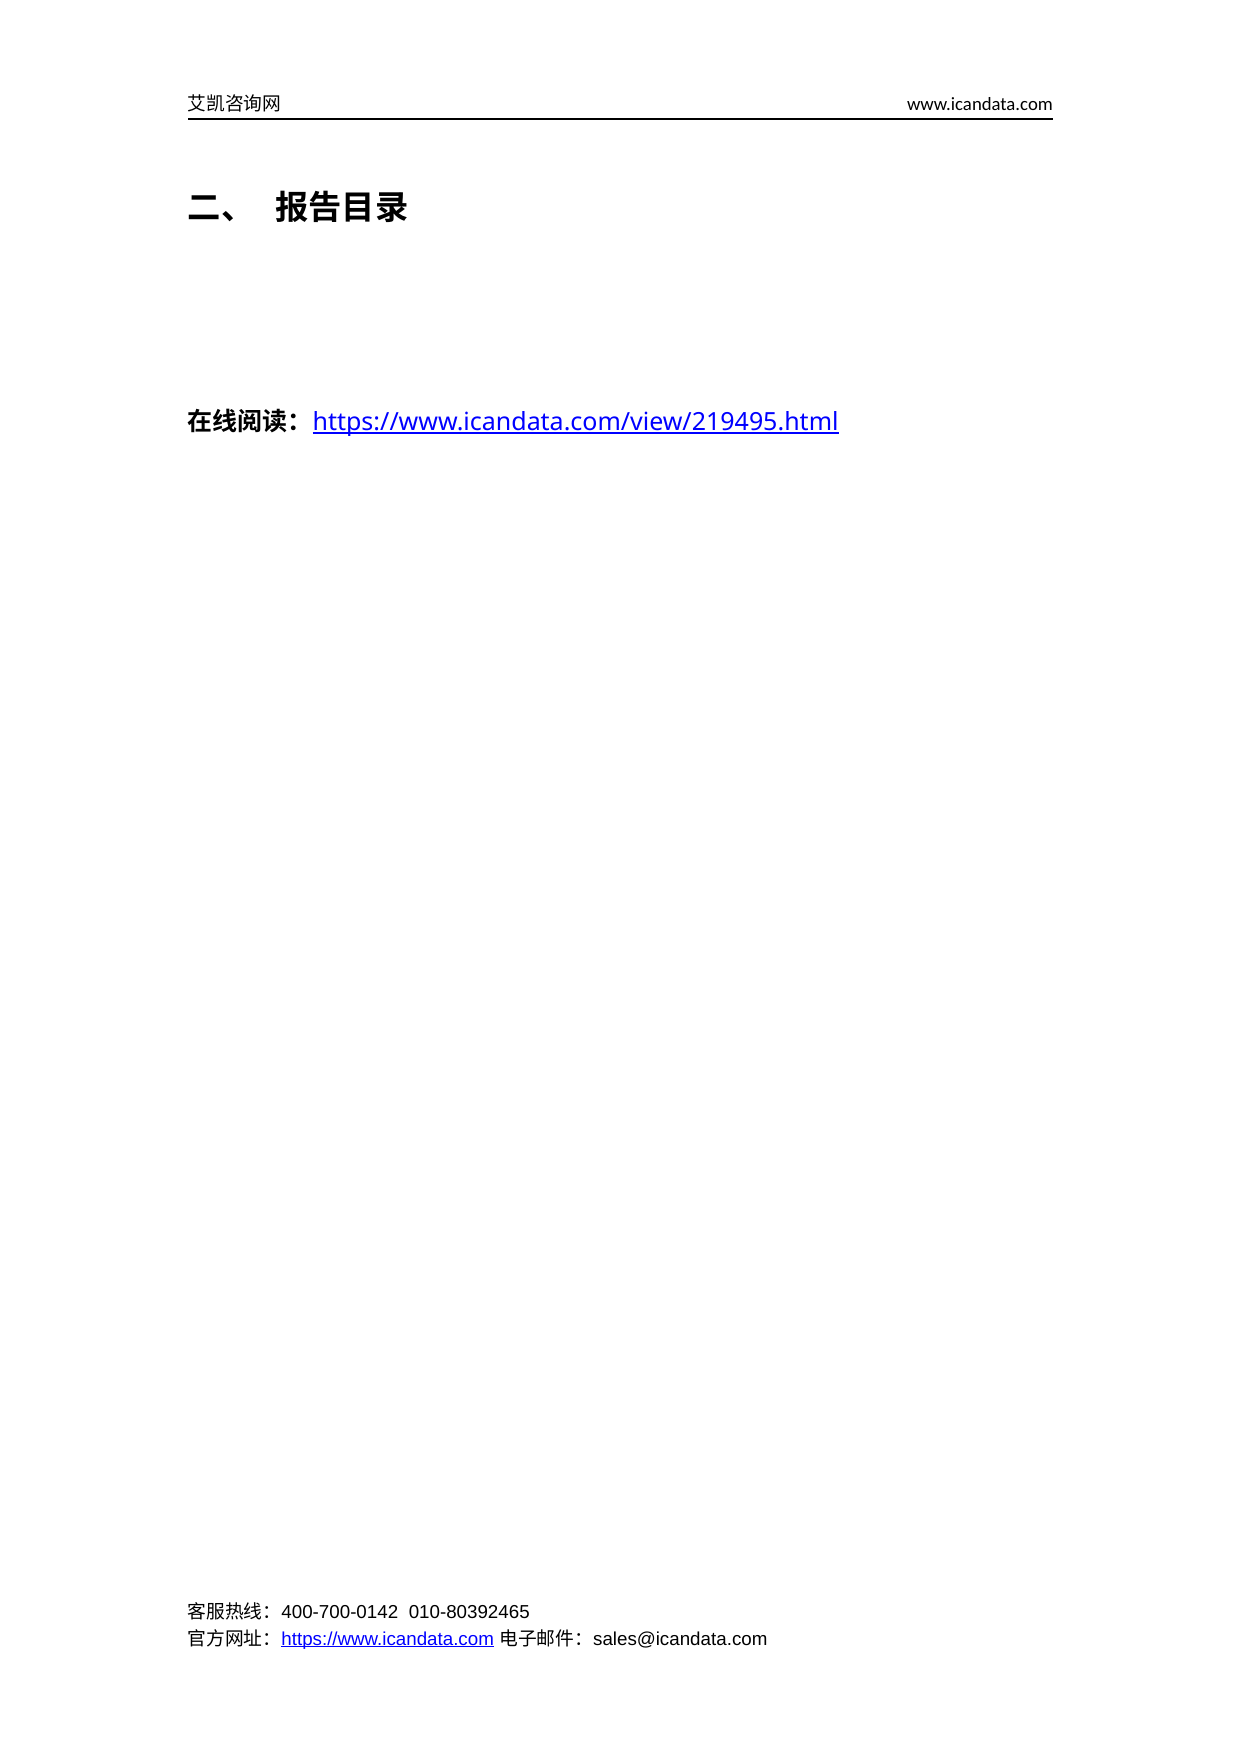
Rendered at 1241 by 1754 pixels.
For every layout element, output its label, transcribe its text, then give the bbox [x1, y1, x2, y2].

text 在线阅读：https://www.icandata.com/view/219495.html [187, 387, 1053, 452]
subtitle 报告目录 [187, 172, 1053, 237]
